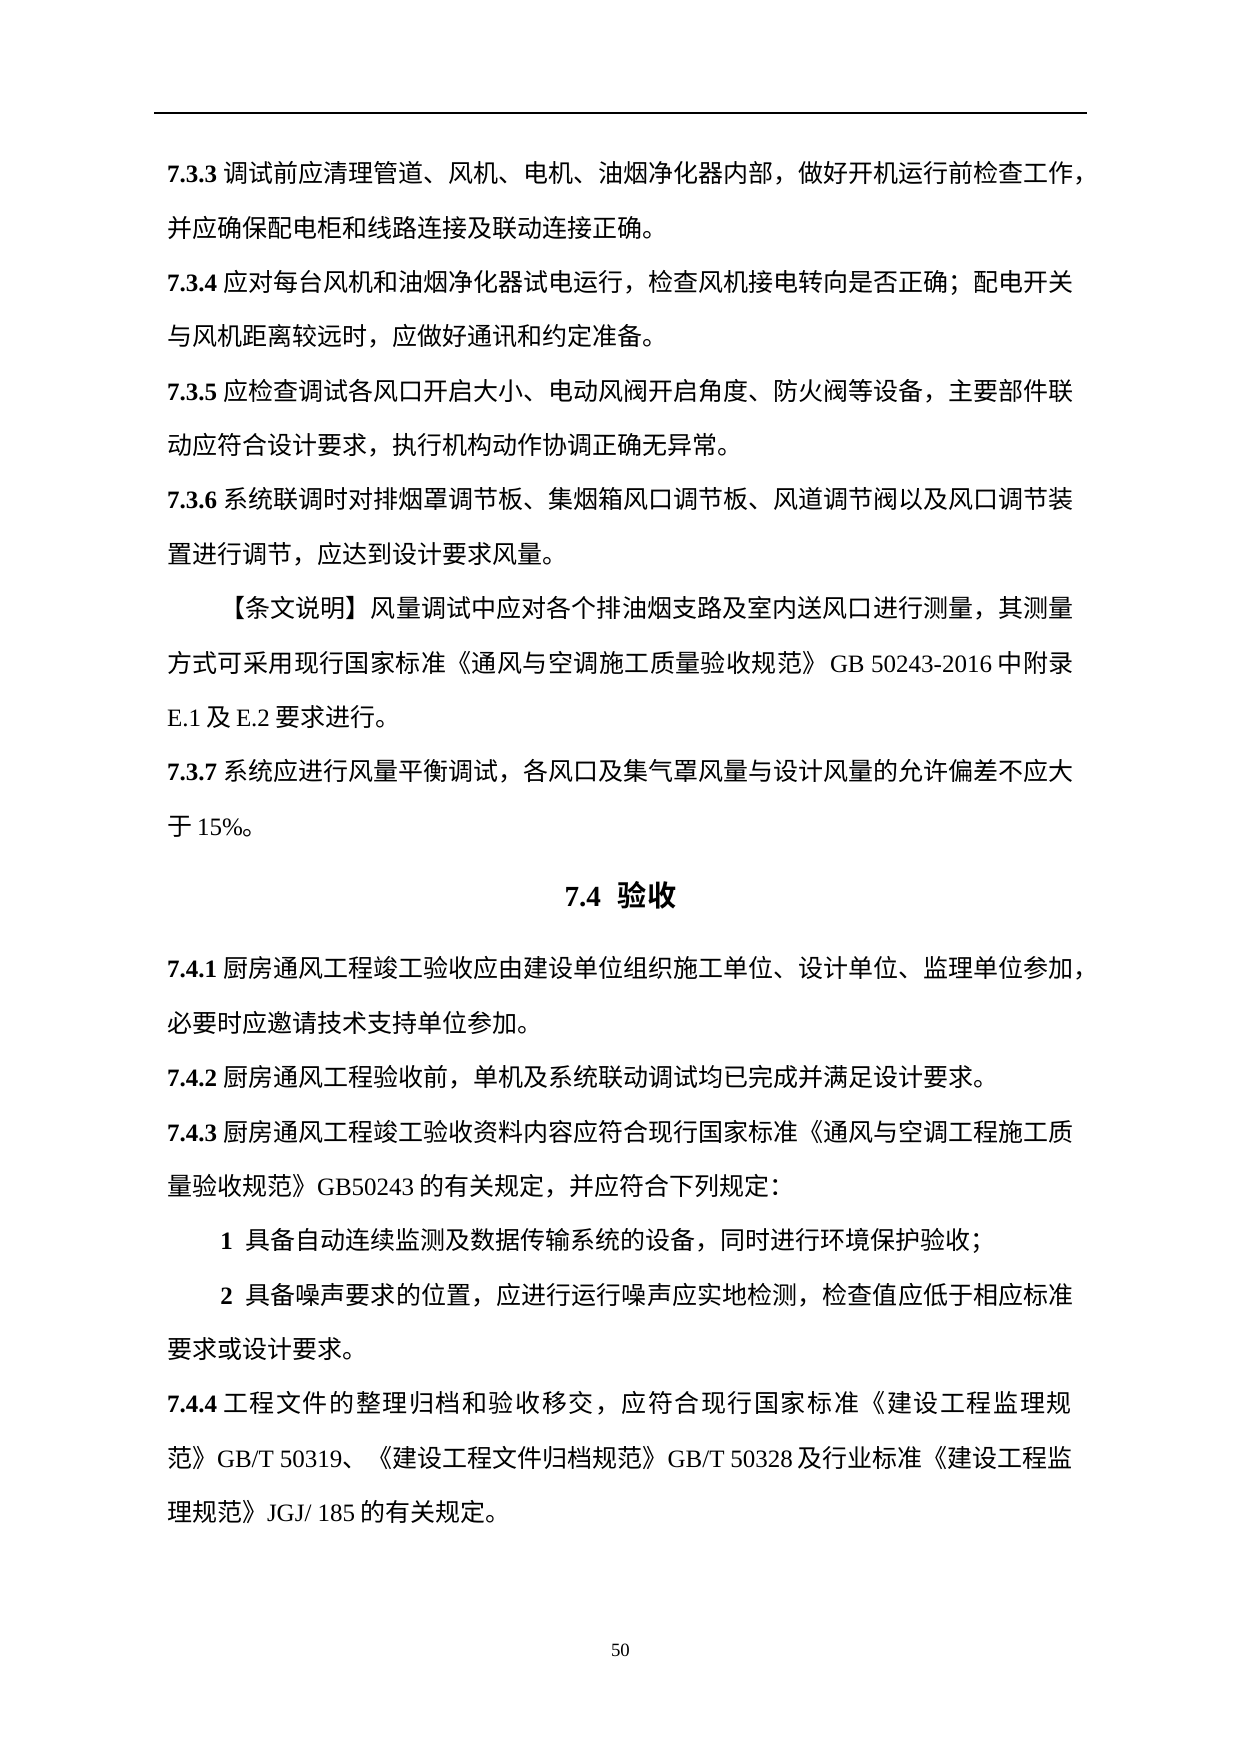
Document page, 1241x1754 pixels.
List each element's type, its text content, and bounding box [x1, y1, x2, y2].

text 【条文说明】风量调试中应对各个排油烟支路及室内送风口进行测量，其测量方式可采用现行国家标准《通风与空调施工质量验收规范》GB 50243-2016中附录E.1及E.2要求进行。 [167, 589, 1073, 734]
subtitle 应检查调试各风口开启大小、电动风阀开启角度、防火阀等设备，主要部件联动应符合设计要求，执行机构动作协调正确无异常。 [167, 371, 1073, 462]
subtitle 厨房通风工程验收前，单机及系统联动调试均已完成并满足设计要求。 [167, 1058, 1073, 1094]
subtitle 具备噪声要求的位置，应进行运行噪声应实地检测，检查值应低于相应标准要求或设计要求。 [167, 1275, 1073, 1366]
subtitle 厨房通风工程竣工验收应由建设单位组织施工单位、设计单位、监理单位参加，必要时应邀请技术支持单位参加。 [167, 949, 1073, 1039]
subtitle 工程文件的整理归档和验收移交，应符合现行国家标准《建设工程监理规范》GB/T 50319、《建设工程文件归档规范》GB/T 50328及行业标准《建设工程监理规范》JGJ/ 185的有关规定。 [167, 1384, 1073, 1529]
subtitle 调试前应清理管道、风机、电机、油烟净化器内部，做好开机运行前检查工作，并应确保配电柜和线路连接及联动连接正确。 [167, 154, 1073, 244]
subtitle 验收 [167, 873, 1073, 915]
subtitle 系统联调时对排烟罩调节板、集烟箱风口调节板、风道调节阀以及风口调节装置进行调节，应达到设计要求风量。 [167, 480, 1073, 571]
subtitle 应对每台风机和油烟净化器试电运行，检查风机接电转向是否正确；配电开关与风机距离较远时，应做好通讯和约定准备。 [167, 262, 1073, 353]
subtitle 厨房通风工程竣工验收资料内容应符合现行国家标准《通风与空调工程施工质量验收规范》GB50243的有关规定，并应符合下列规定： [167, 1112, 1073, 1203]
subtitle 具备自动连续监测及数据传输系统的设备，同时进行环境保护验收； [167, 1221, 1073, 1257]
subtitle 系统应进行风量平衡调试，各风口及集气罩风量与设计风量的允许偏差不应大于15%。 [167, 752, 1073, 842]
